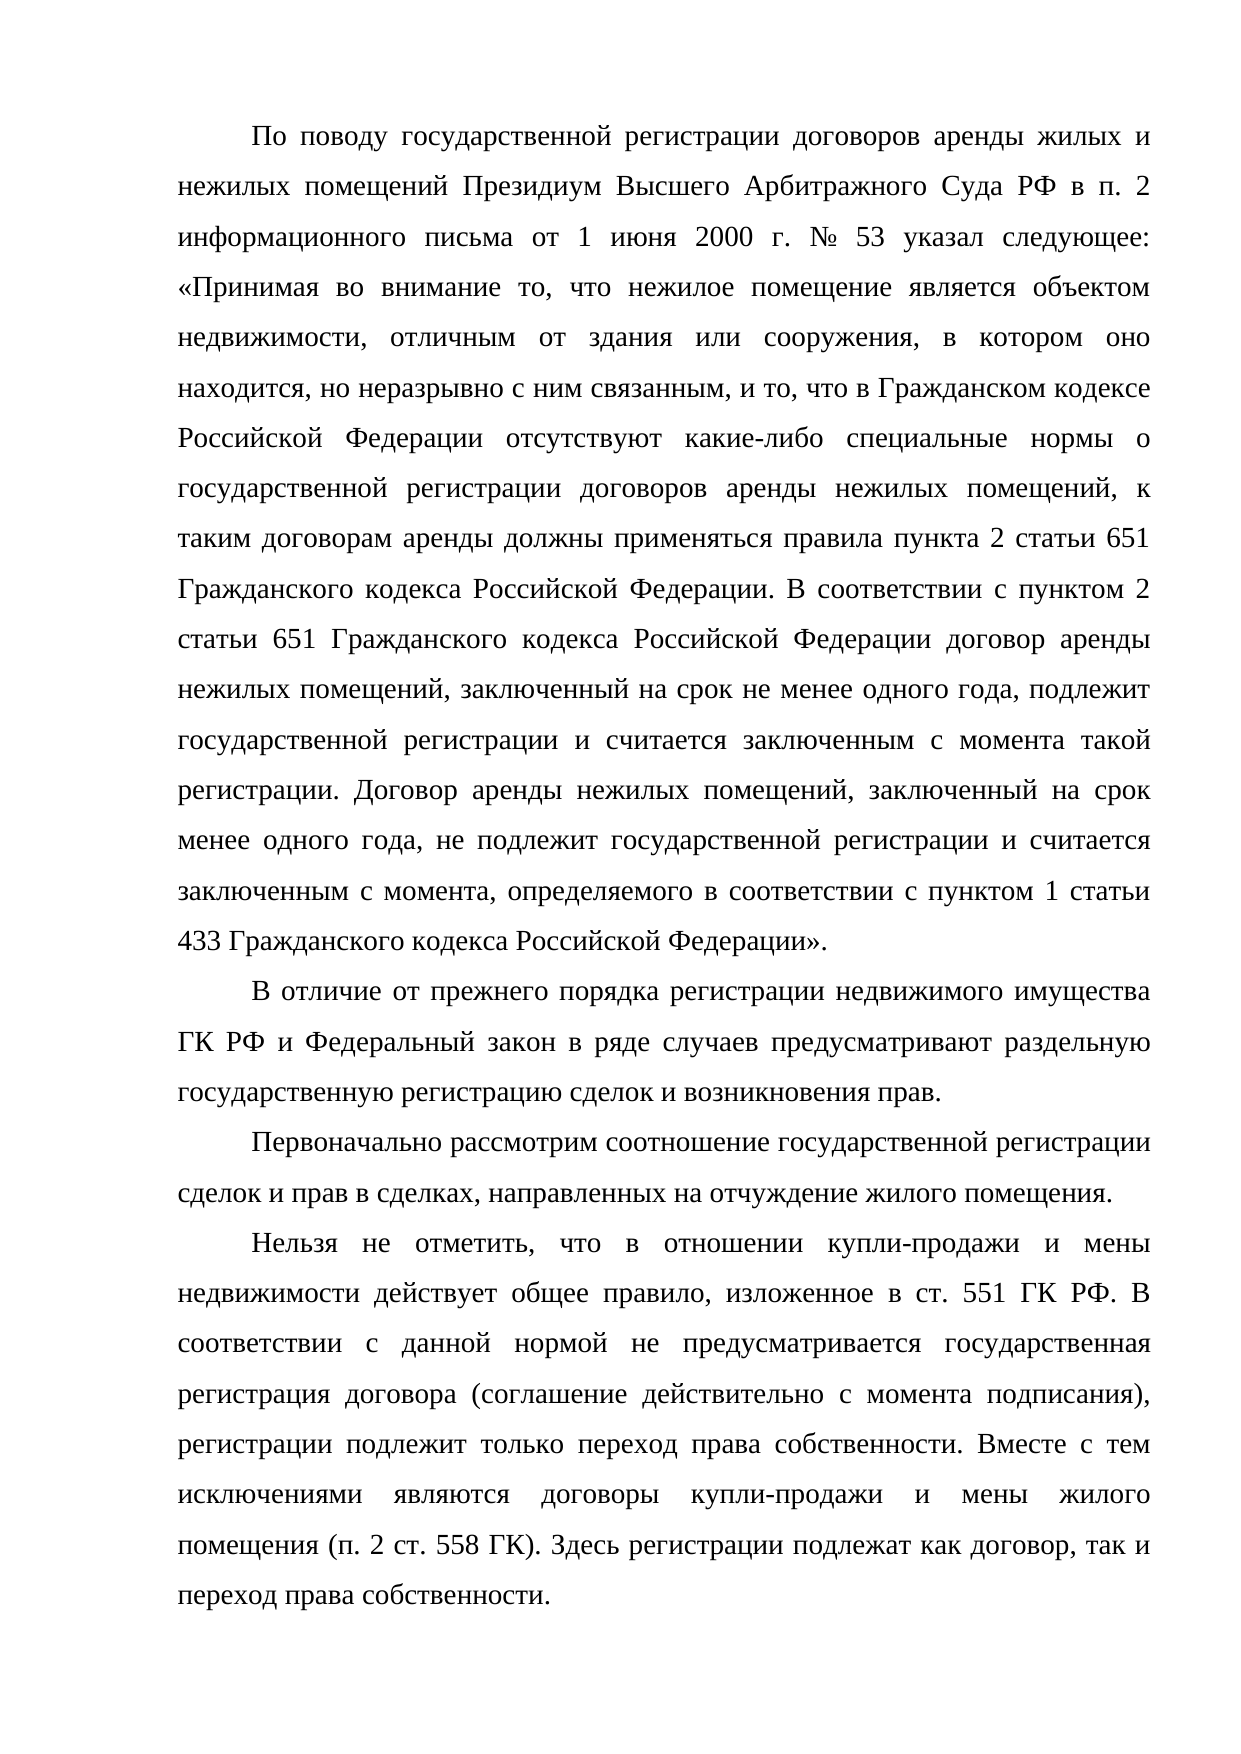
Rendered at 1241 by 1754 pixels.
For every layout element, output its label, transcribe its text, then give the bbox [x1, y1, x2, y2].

text В отличие от прежнего порядка регистрации недвижимого имущества ГК РФ и Федеральный закон в ряде случаев предусматривают раздельную государственную регистрацию сделок и возникновения прав. [177, 973, 1152, 1108]
text По поводу государственной регистрации договоров аренды жилых и нежилых помещений Президиум Высшего Арбитражного Суда РФ в п. 2 информационного письма от 1 июня 2000 г. № 53 указал следующее: «Принимая во внимание то, что нежилое помещение является объектом недвижимости, отличным от здания или сооружения, в котором оно находится, но неразрывно с ним связанным, и то, что в Гражданском кодексе Российской Федерации отсутствуют какие-либо специальные нормы о государственной регистрации договоров аренды нежилых помещений, к таким договорам аренды должны применяться правила пункта 2 статьи 651 Гражданского кодекса Российской Федерации. В соответствии с пунктом 2 статьи 651 Гражданского кодекса Российской Федерации договор аренды нежилых помещений, заключенный на срок не менее одного года, подлежит государственной регистрации и считается заключенным с момента такой регистрации. Договор аренды нежилых помещений, заключенный на срок менее одного года, не подлежит государственной регистрации и считается заключенным с момента, определяемого в соответствии с пунктом 1 статьи 433 Гражданского кодекса Российской Федерации». [177, 118, 1152, 957]
text Нельзя не отметить, что в отношении купли-продажи и мены недвижимости действует общее правило, изложенное в ст. 551 ГК РФ. В соответствии с данной нормой не предусматривается государственная регистрация договора (соглашение действительно с момента подписания), регистрации подлежит только переход права собственности. Вместе с тем исключениями являются договоры купли-продажи и мены жилого помещения (п. 2 ст. 558 ГК). Здесь регистрации подлежат как договор, так и переход права собственности. [177, 1225, 1152, 1611]
text Первоначально рассмотрим соотношение государственной регистрации сделок и прав в сделках, направленных на отчуждение жилого помещения. [177, 1124, 1152, 1208]
